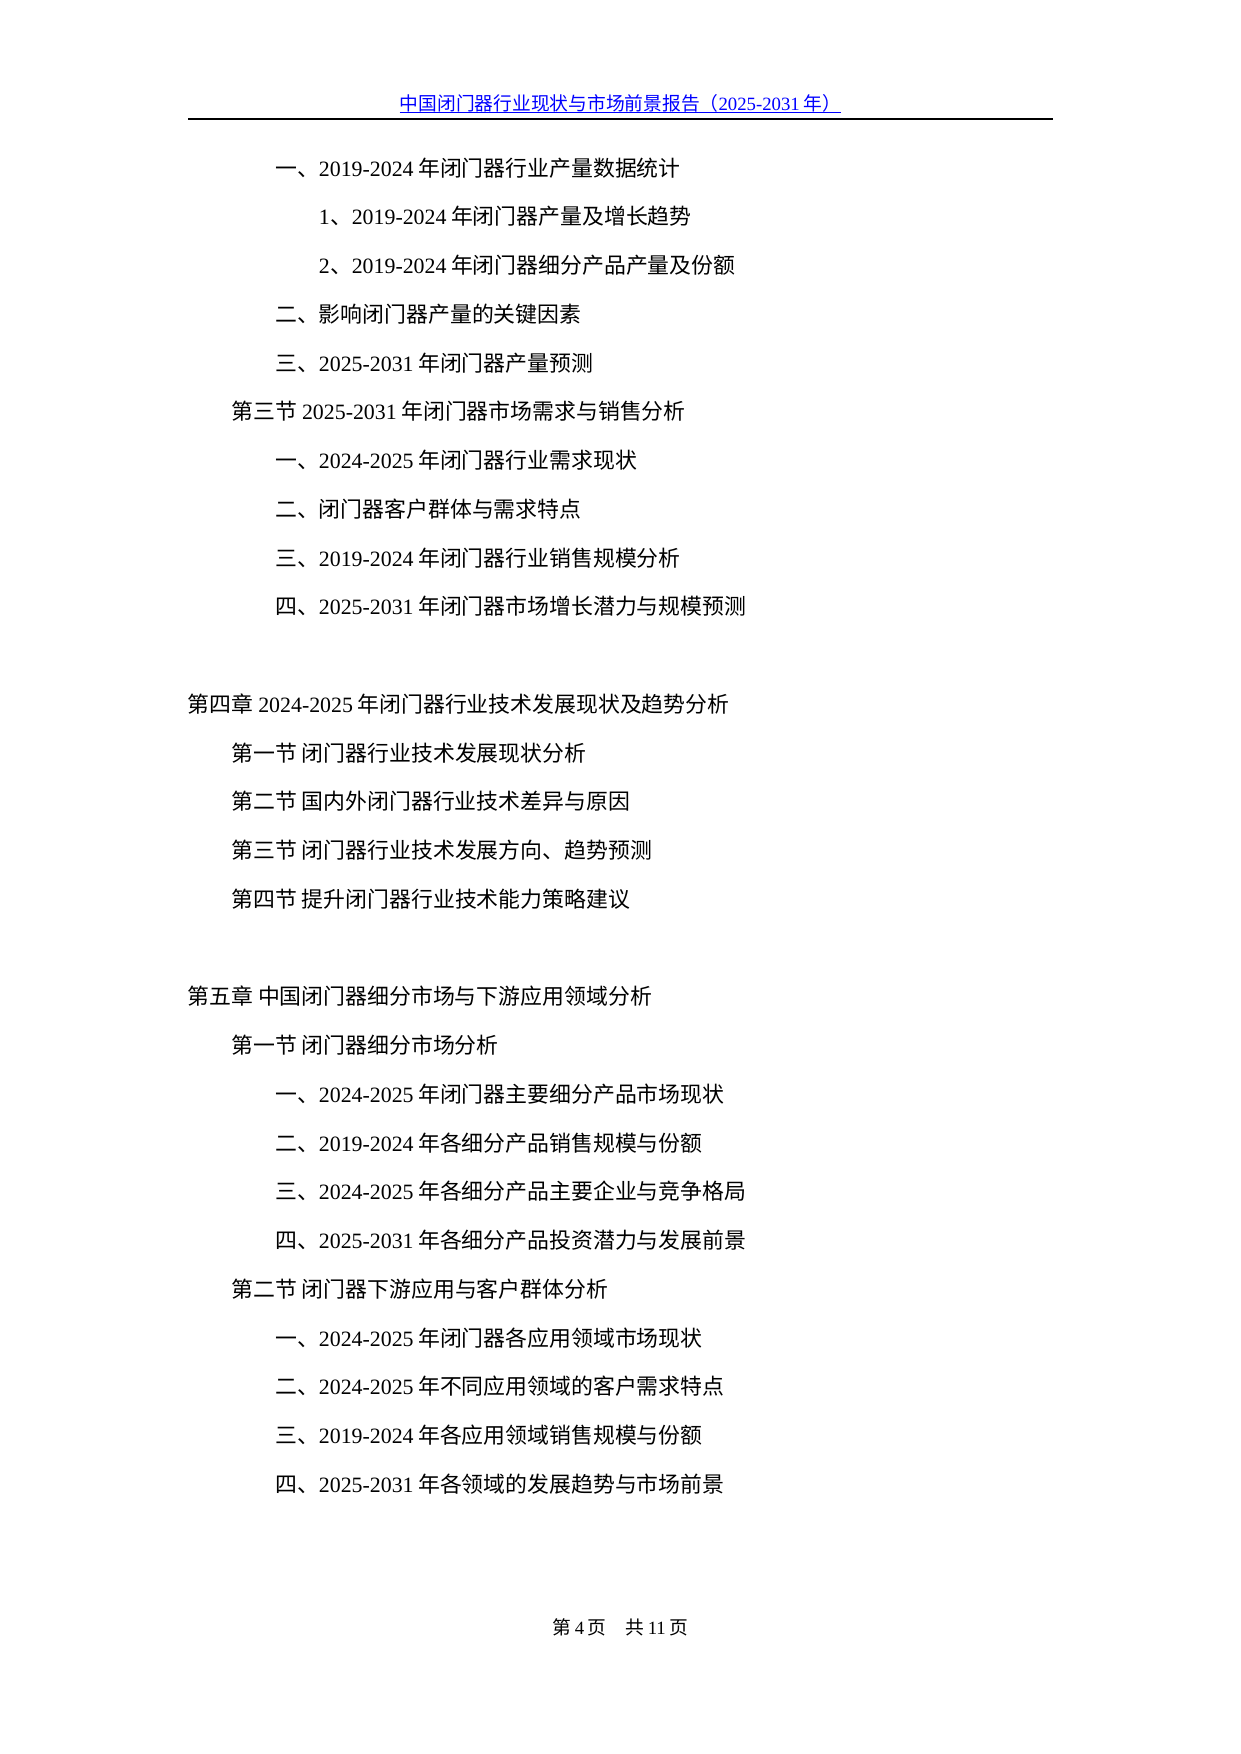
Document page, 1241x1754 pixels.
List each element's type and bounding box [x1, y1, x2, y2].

text [187, 150, 1053, 1499]
